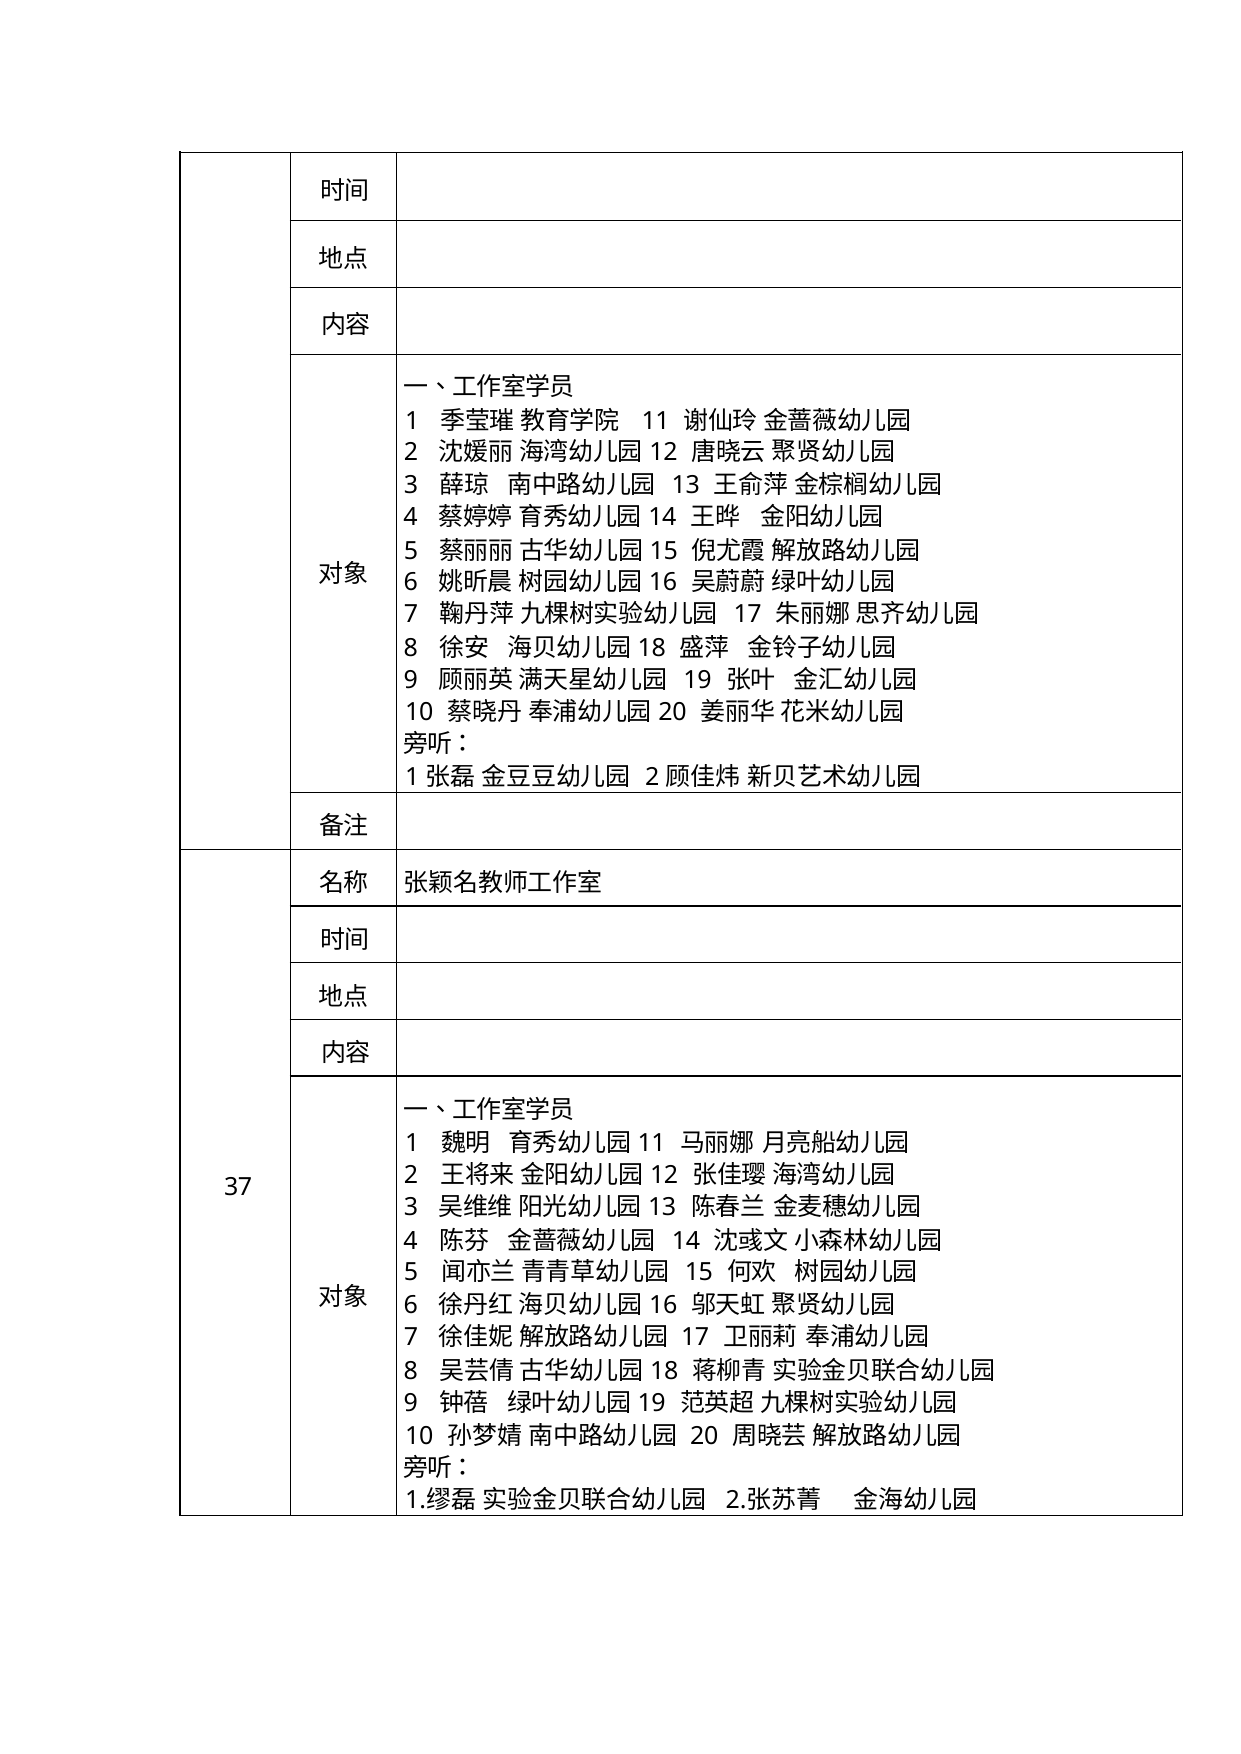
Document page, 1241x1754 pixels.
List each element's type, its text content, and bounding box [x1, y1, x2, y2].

table_cell [397, 287, 1182, 354]
table_cell 地点 [291, 221, 396, 287]
table_cell 对象 [291, 355, 396, 792]
table_cell 备注 [291, 793, 396, 848]
table_header [181, 153, 290, 848]
table_cell [397, 905, 1182, 962]
table_cell 一、工作室学员 1 魏明 育秀幼儿园 11 马丽娜 月亮船幼儿园 2 王将来 金阳幼儿园 12 张佳璎 海湾幼儿园 3 吴维维 阳光幼儿园 13 陈春兰 金麦穗幼儿园 4 陈芬 金蔷薇幼儿园 14 沈彧文 小森林幼儿园 5 闻亦兰 青青草幼儿园 15 何欢 树园幼儿园 6 徐丹红 海贝幼儿园 16 邬天虹 聚贤幼儿园 7 徐佳妮 解放路幼儿园 17 卫丽莉 奉浦幼儿园 8 吴芸倩 古华幼儿园 18 蒋柳青 实验金贝联合幼儿园 9 钟蓓 绿叶幼儿园 19 范英超 九棵树实验幼儿园 10 孙梦婧 南中路幼儿园 20 周晓芸 解放路幼儿园 旁听： 1.缪磊 实验金贝联合幼儿园 2.张苏菁 金海幼儿园 [397, 1075, 1182, 1515]
table_cell 时间 [291, 907, 396, 962]
table_cell 一、工作室学员 1 季莹璀 教育学院 11 谢仙玲 金蔷薇幼儿园 2 沈媛丽 海湾幼儿园 12 唐晓云 聚贤幼儿园 3 薛琼 南中路幼儿园 13 王俞萍 金棕榈幼儿园 4 蔡婷婷 育秀幼儿园 14 王晔 金阳幼儿园 5 蔡丽丽 古华幼儿园 15 倪尤霞 解放路幼儿园 6 姚昕晨 树园幼儿园 16 吴蔚蔚 绿叶幼儿园 7 鞠丹萍 九棵树实验幼儿园 17 朱丽娜 思齐幼儿园 8 徐安 海贝幼儿园 18 盛萍 金铃子幼儿园 9 顾丽英 满天星幼儿园 19 张叶 金汇幼儿园 10 蔡晓丹 奉浦幼儿园 20 姜丽华 花米幼儿园 旁听： 1 张磊 金豆豆幼儿园 2 顾佳炜 新贝艺术幼儿园 [397, 354, 1182, 792]
table_header 时间 [291, 153, 396, 219]
table_header [397, 153, 1182, 219]
table_cell [397, 792, 1182, 848]
table_cell [397, 220, 1182, 287]
table_cell 内容 [291, 288, 396, 354]
table_cell 内容 [291, 1020, 396, 1075]
table_cell 地点 [291, 963, 396, 1019]
table_cell 对象 [291, 1077, 396, 1515]
table_cell [397, 1019, 1182, 1075]
table_cell 37 [181, 850, 290, 1515]
table_cell [397, 962, 1182, 1019]
table_cell 名称 [291, 850, 396, 905]
table_cell 张颖名教师工作室 [397, 849, 1182, 905]
